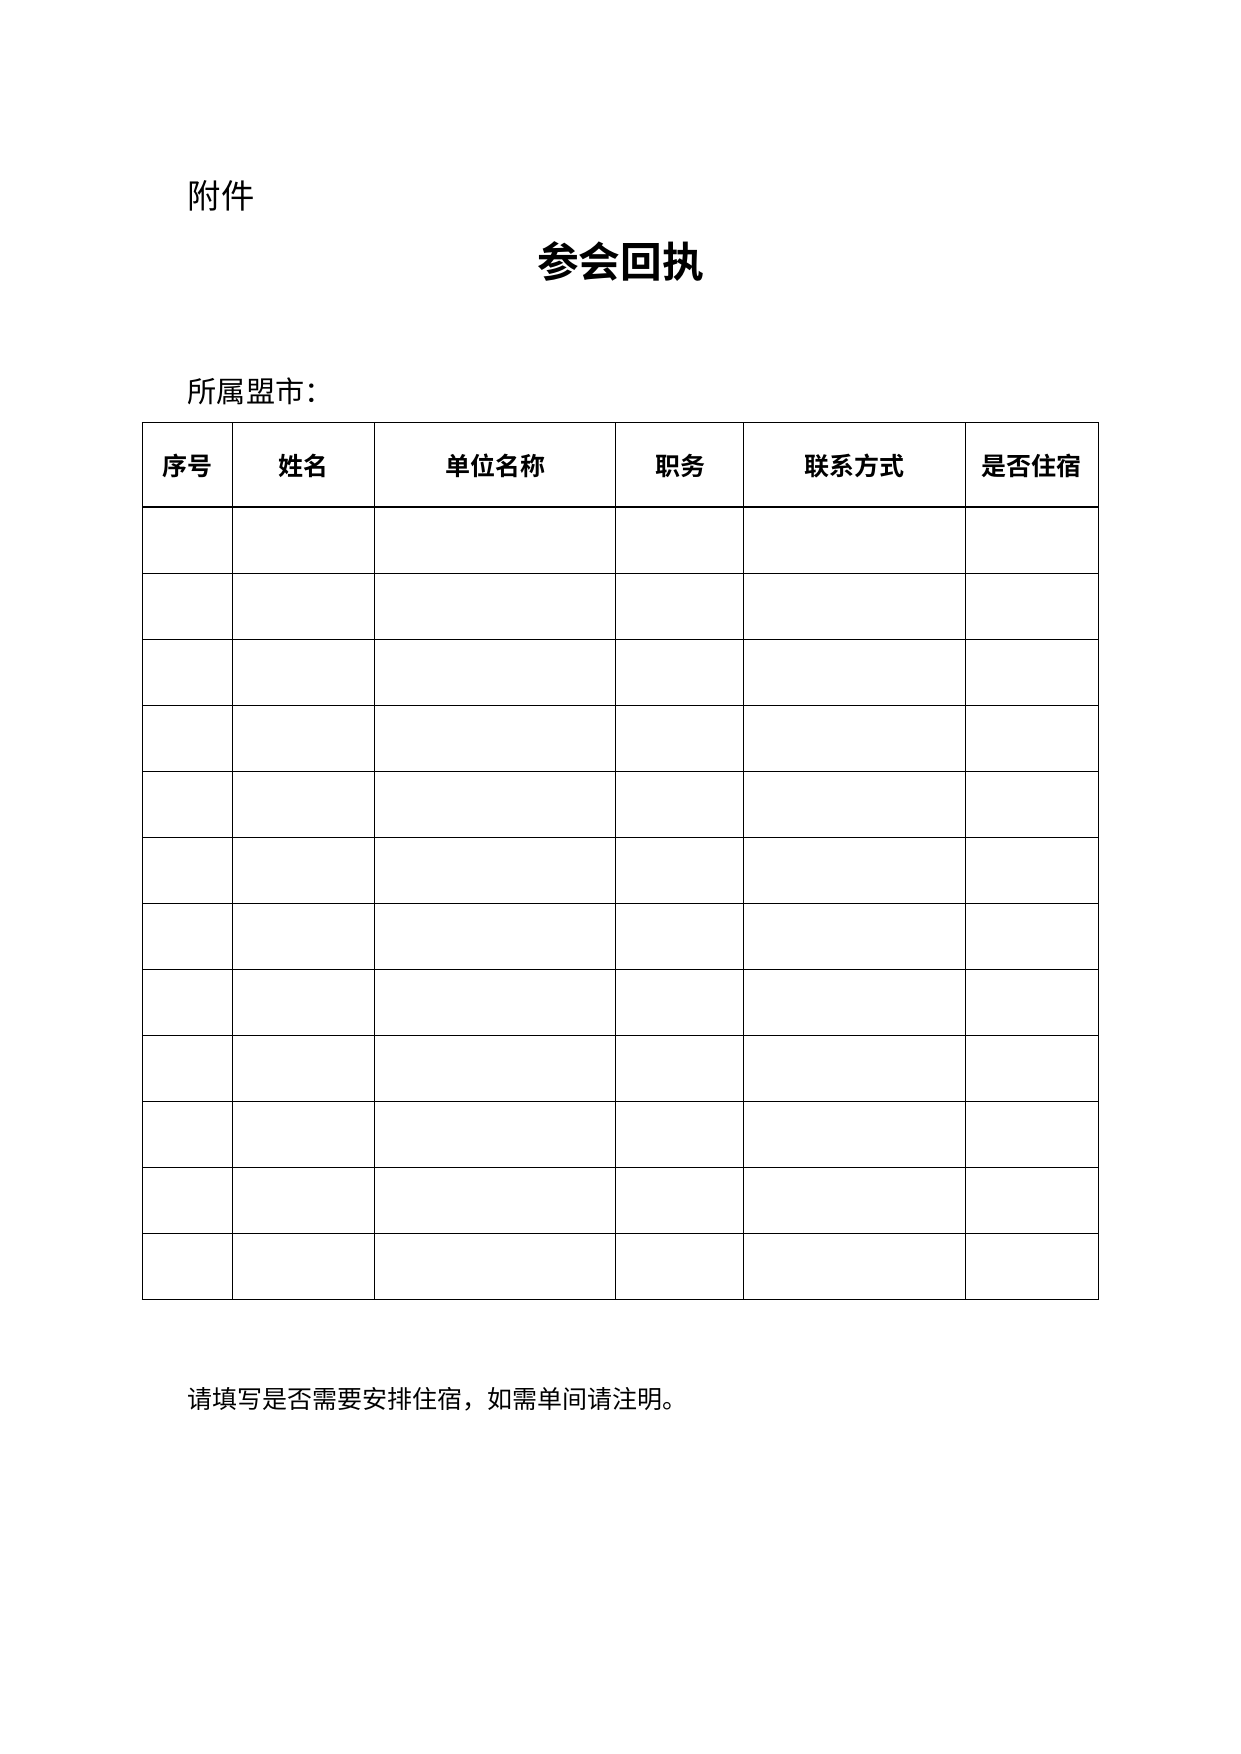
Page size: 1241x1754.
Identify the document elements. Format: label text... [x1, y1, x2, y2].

table_cell [966, 1102, 1098, 1167]
table_cell [143, 970, 232, 1035]
table_cell [744, 904, 965, 969]
table_cell [616, 574, 743, 638]
table_cell [233, 970, 374, 1035]
table_cell [375, 1102, 615, 1167]
table_cell [375, 508, 615, 572]
table_header 职务 [616, 423, 743, 506]
table_cell [744, 970, 965, 1035]
table_header 联系方式 [744, 423, 965, 506]
table_cell [616, 706, 743, 771]
table_cell [616, 508, 743, 572]
table_cell [143, 904, 232, 969]
text 请填写是否需要安排住宿，如需单间请注明。 [187, 1365, 1053, 1430]
table_cell [143, 838, 232, 903]
table_cell [616, 640, 743, 704]
table_cell [744, 574, 965, 638]
text 附件 [187, 162, 1053, 227]
table_cell [616, 1234, 743, 1299]
table_cell [966, 1234, 1098, 1299]
table_cell [966, 904, 1098, 969]
table_header 是否住宿 [966, 423, 1098, 506]
table_cell [616, 772, 743, 837]
table_cell [375, 970, 615, 1035]
table_cell [233, 1234, 374, 1299]
table_cell [616, 838, 743, 903]
table_cell [966, 838, 1098, 903]
table_cell [616, 1102, 743, 1167]
table_cell [233, 508, 374, 572]
table_header 姓名 [233, 423, 374, 506]
table_cell [616, 1168, 743, 1233]
table_cell [744, 1036, 965, 1101]
table_cell [143, 772, 232, 837]
text 参会回执 [187, 227, 1053, 292]
table_cell [616, 904, 743, 969]
table_cell [966, 772, 1098, 837]
table_cell [375, 1036, 615, 1101]
table_cell [616, 1036, 743, 1101]
text 所属盟市： [187, 357, 1053, 422]
table_cell [375, 1234, 615, 1299]
table_cell [744, 772, 965, 837]
table_cell [375, 904, 615, 969]
table_cell [616, 970, 743, 1035]
table_cell [375, 838, 615, 903]
table_cell [143, 706, 232, 771]
table_header 单位名称 [375, 423, 615, 506]
table_cell [744, 1168, 965, 1233]
table_cell [744, 838, 965, 903]
table_cell [143, 1036, 232, 1101]
table_cell [233, 772, 374, 837]
table_cell [375, 1168, 615, 1233]
table_cell [143, 640, 232, 704]
table_cell [966, 1168, 1098, 1233]
table_cell [966, 508, 1098, 572]
table_cell [233, 1168, 374, 1233]
table_cell [744, 640, 965, 704]
table_cell [744, 706, 965, 771]
table_cell [744, 508, 965, 572]
table_cell [233, 1036, 374, 1101]
table_cell [966, 640, 1098, 704]
table_cell [375, 574, 615, 638]
table_cell [966, 706, 1098, 771]
table_cell [233, 838, 374, 903]
table_cell [375, 772, 615, 837]
table_cell [143, 1234, 232, 1299]
table_cell [966, 970, 1098, 1035]
table_cell [233, 1102, 374, 1167]
table_cell [233, 706, 374, 771]
table_cell [966, 1036, 1098, 1101]
table_cell [744, 1102, 965, 1167]
table_cell [375, 706, 615, 771]
table_cell [233, 640, 374, 704]
table_cell [233, 574, 374, 638]
table_cell [744, 1234, 965, 1299]
table_cell [143, 574, 232, 638]
table_header 序号 [143, 423, 232, 506]
table_cell [143, 1168, 232, 1233]
table_cell [143, 508, 232, 572]
table_cell [233, 904, 374, 969]
table_cell [143, 1102, 232, 1167]
table_cell [966, 574, 1098, 638]
table_cell [375, 640, 615, 704]
